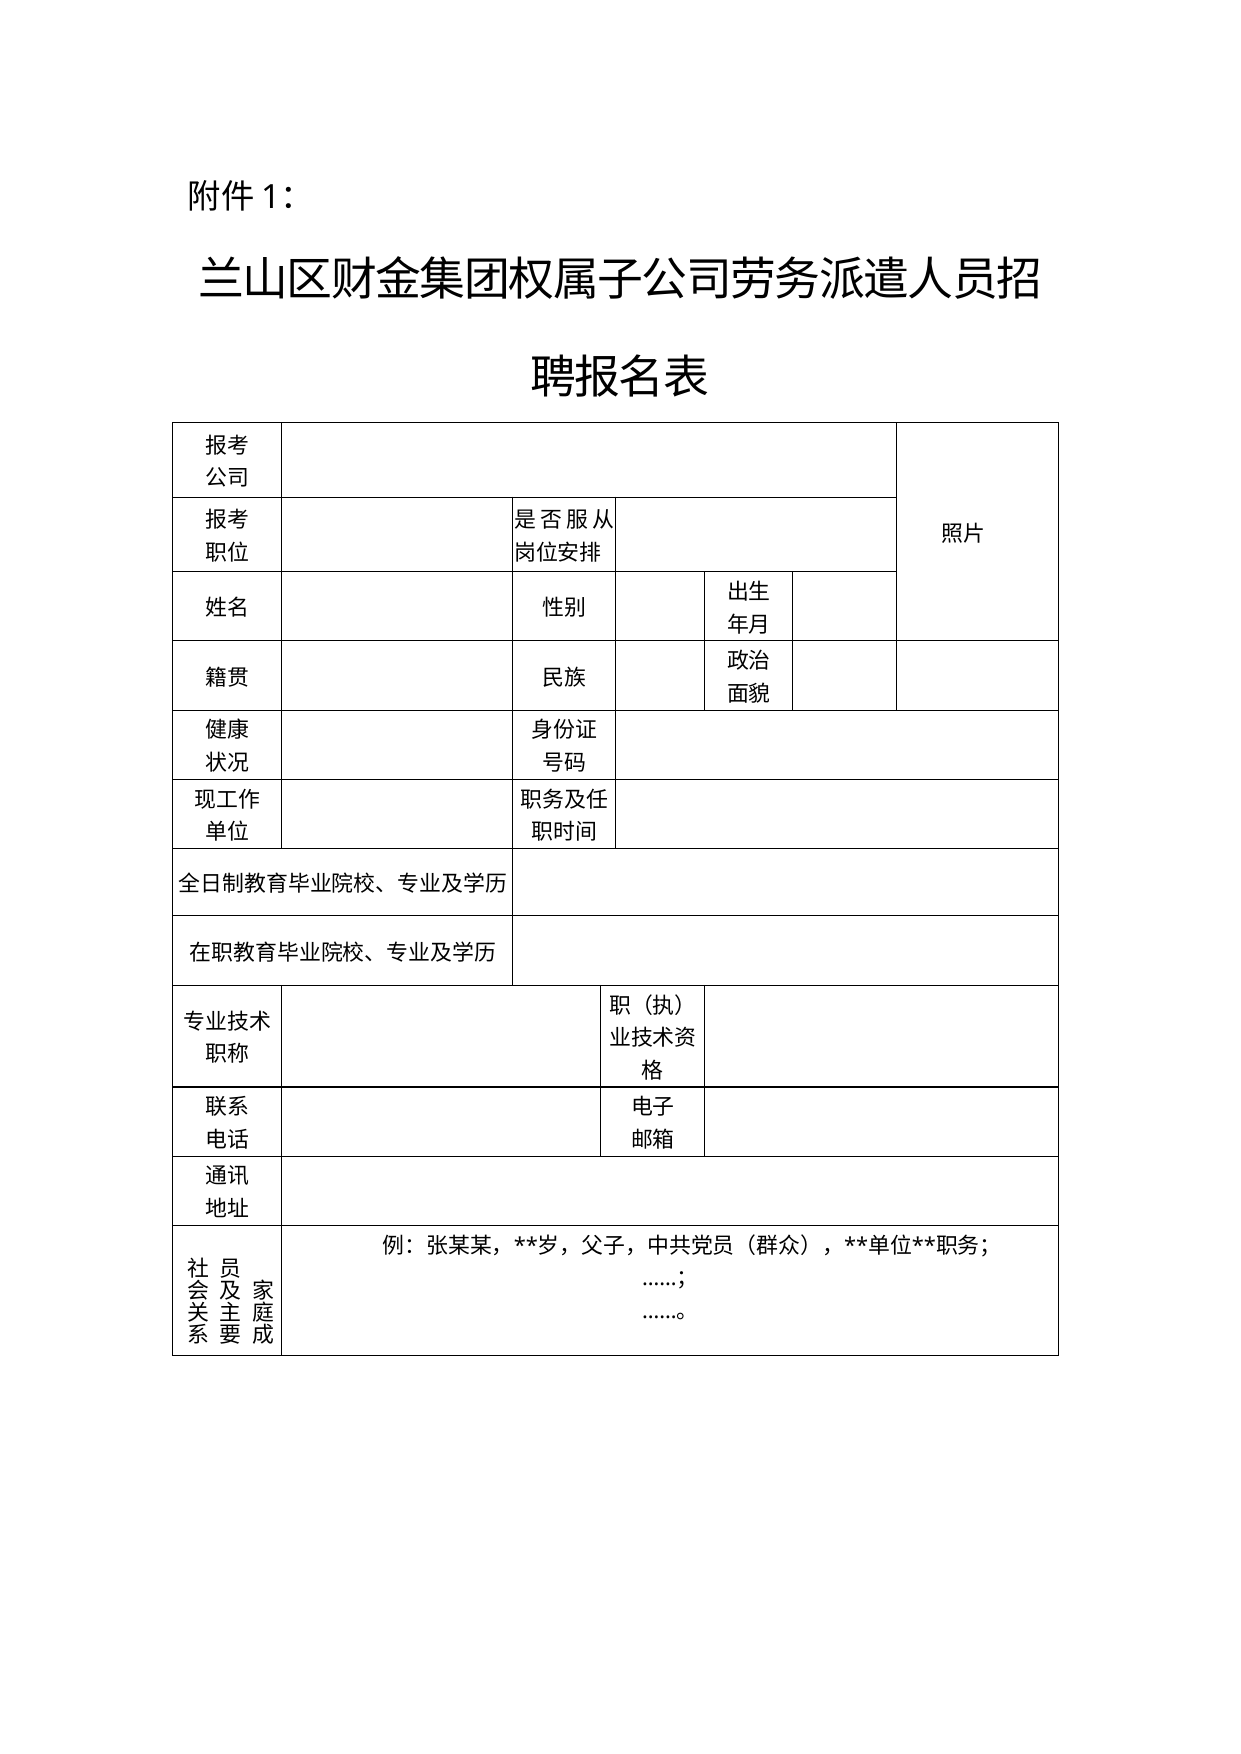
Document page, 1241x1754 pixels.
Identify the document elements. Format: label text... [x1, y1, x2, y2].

table_cell 职（执）业技术资格 [601, 986, 704, 1086]
table_cell 职务及任职时间 [513, 780, 615, 848]
table_cell 家庭成员及主要社会关系 [173, 1226, 281, 1355]
table_cell [705, 1088, 1058, 1156]
table_cell 全日制教育毕业院校、专业及学历 [173, 849, 512, 915]
table_cell 政治 面貌 [705, 641, 792, 709]
table_cell [282, 1088, 600, 1156]
text 兰山区财金集团权属子公司劳务派遣人员招聘报名表 [187, 227, 1053, 422]
table_cell 专业技术职称 [173, 986, 281, 1086]
table_header 照片 [897, 423, 1058, 640]
table_cell 性别 [513, 572, 615, 640]
table_cell [616, 641, 704, 709]
table_cell 姓名 [173, 572, 281, 640]
table_cell [282, 498, 512, 571]
table_cell [616, 780, 1058, 848]
table_cell [616, 572, 704, 640]
table_cell 出生 年月 [705, 572, 792, 640]
table_cell 在职教育毕业院校、专业及学历 [173, 916, 512, 985]
table_cell [897, 641, 1058, 709]
table_cell [282, 986, 600, 1086]
table_cell 现工作 单位 [173, 780, 281, 848]
table_header [282, 423, 896, 497]
table_cell [705, 986, 1058, 1086]
table_cell 是否服从岗位安排 [513, 498, 615, 571]
table_cell [513, 849, 1058, 915]
table_cell [793, 572, 896, 640]
table_cell 健康 状况 [173, 711, 281, 779]
table_cell 民族 [513, 641, 615, 709]
table_cell 通讯 地址 [173, 1157, 281, 1225]
table_cell [282, 641, 512, 709]
table_header 报考 公司 [173, 423, 281, 497]
table_cell 电子 邮箱 [601, 1088, 704, 1156]
table_cell 例：张某某，**岁，父子，中共党员（群众），**单位**职务； ……； ……。 [282, 1226, 1058, 1355]
table_cell 报考 职位 [173, 498, 281, 571]
table_cell 身份证 号码 [513, 711, 615, 779]
table_cell [282, 711, 512, 779]
table_cell [282, 1157, 1058, 1225]
table_cell 联系 电话 [173, 1088, 281, 1156]
table_cell [616, 711, 1058, 779]
table_cell [282, 572, 512, 640]
table_cell 籍贯 [173, 641, 281, 709]
text 附件1： [187, 162, 1053, 227]
table_cell [793, 641, 896, 709]
table_cell [513, 916, 1058, 985]
table_cell [282, 780, 512, 848]
table_cell [616, 498, 896, 571]
